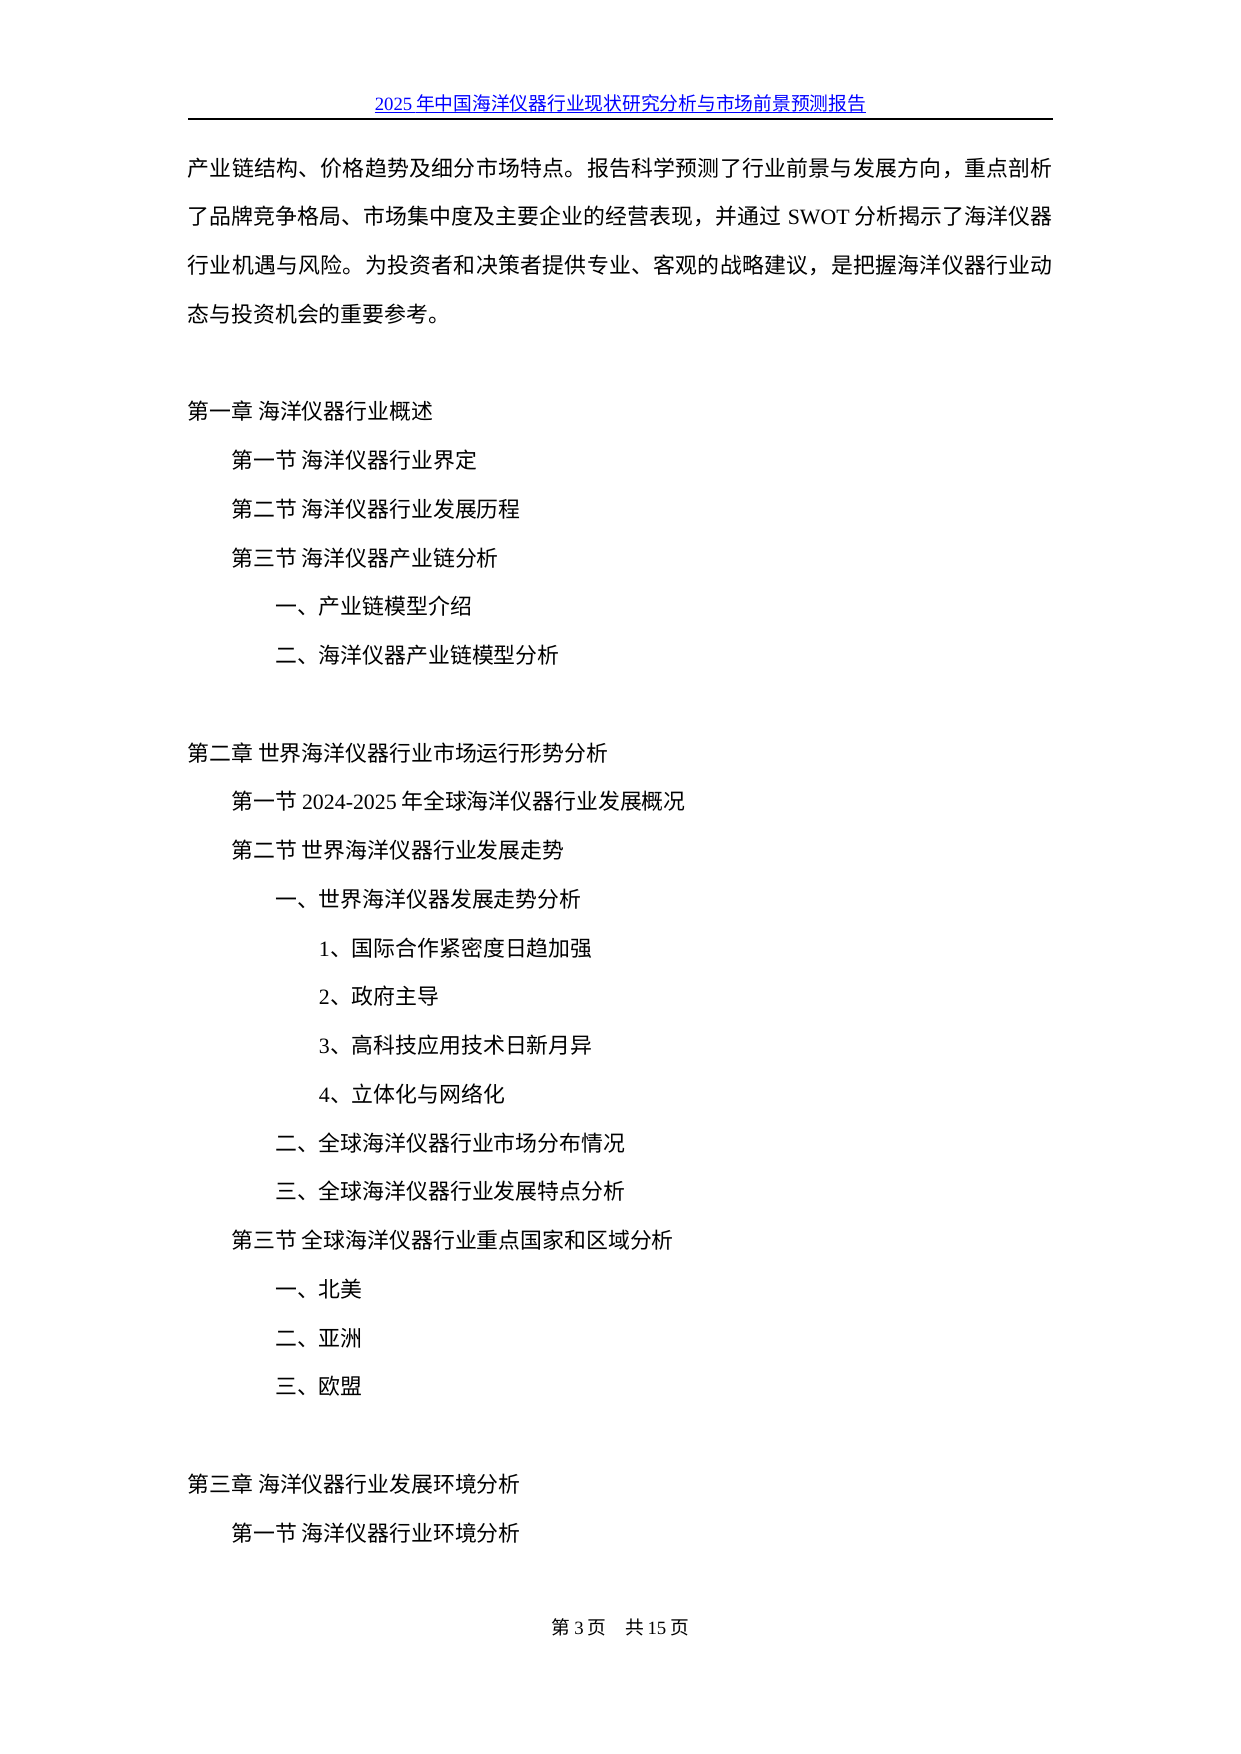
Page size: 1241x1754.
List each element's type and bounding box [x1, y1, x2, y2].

text [187, 150, 1053, 1548]
